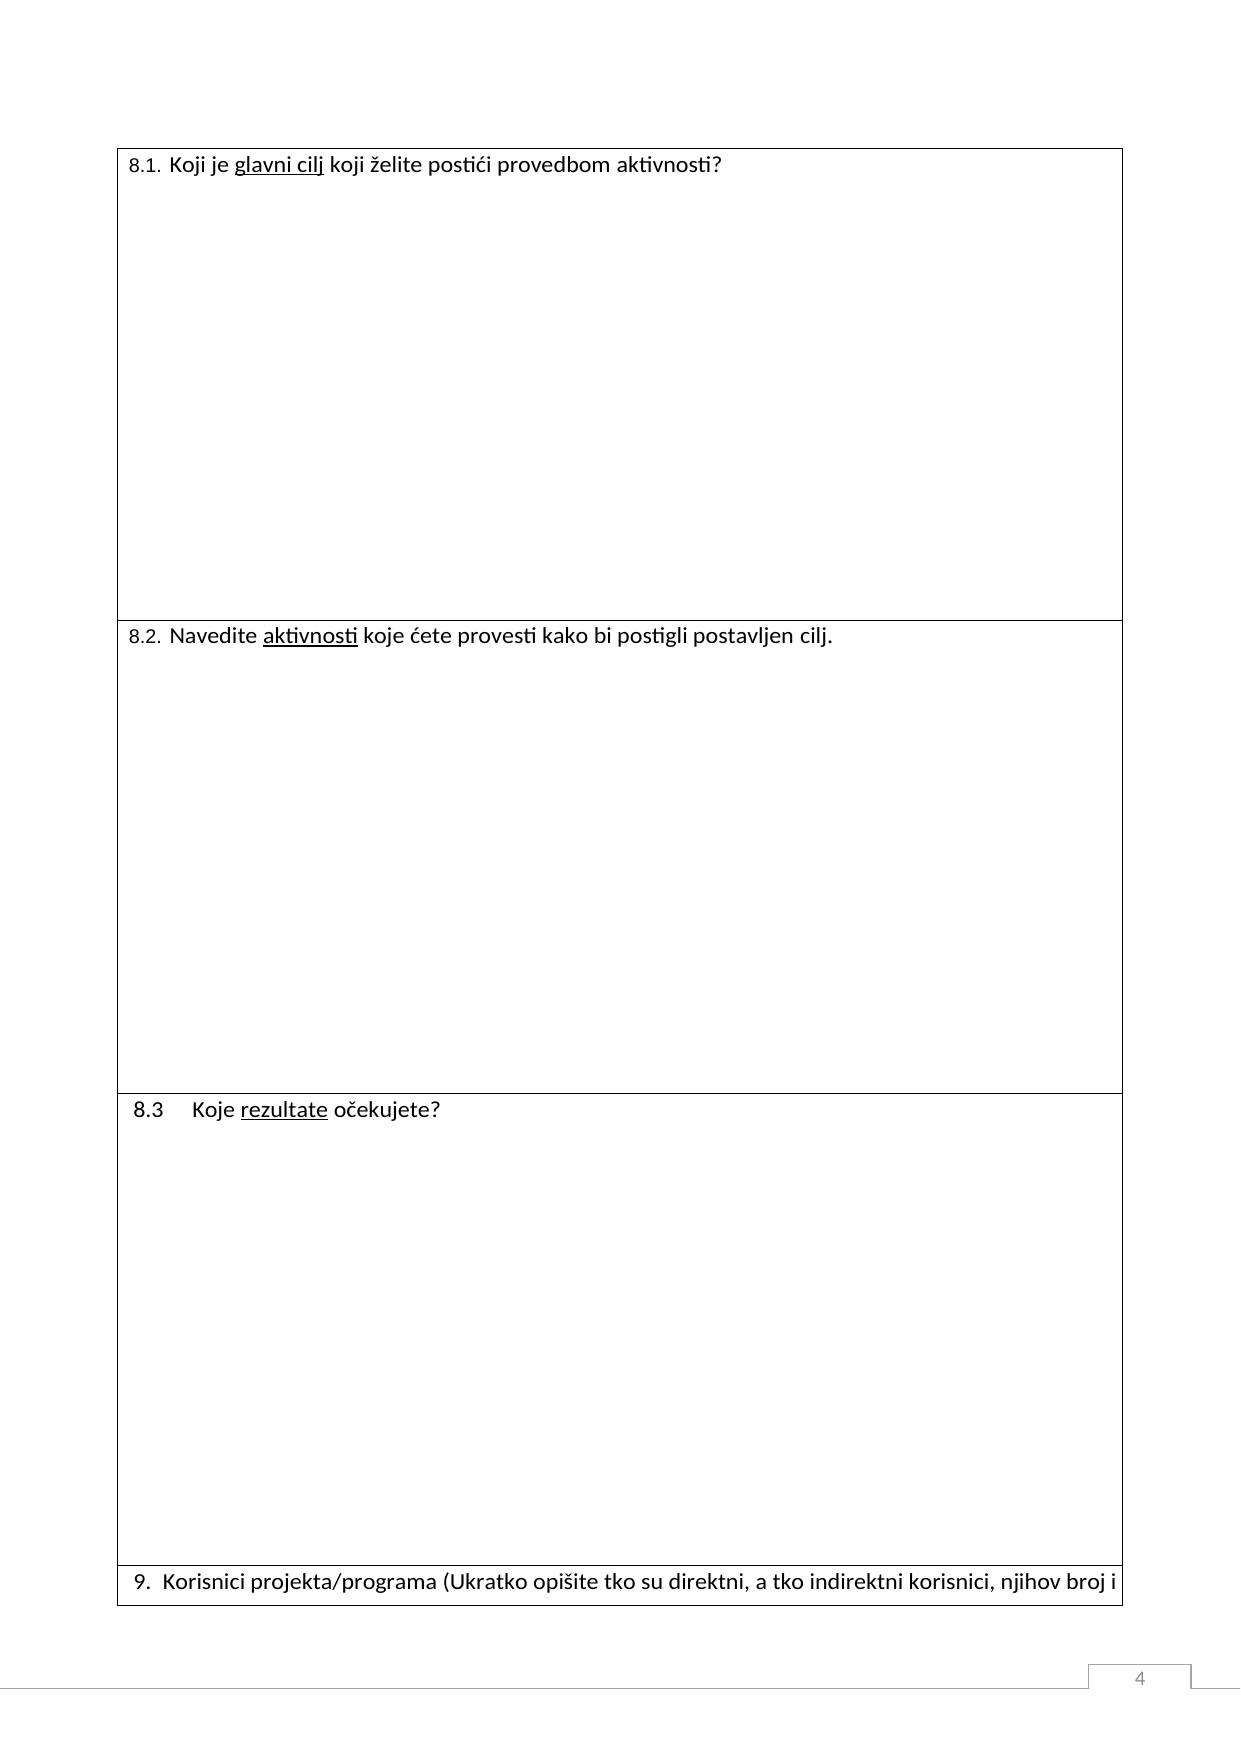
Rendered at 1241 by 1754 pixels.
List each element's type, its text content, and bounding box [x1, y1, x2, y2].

table_cell Koji je glavni cilj koji želite postići provedbom aktivnosti? [118, 149, 1122, 620]
table_cell Navedite aktivnosti koje ćete provesti kako bi postigli postavljen cilj. [118, 621, 1122, 1093]
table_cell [118, 1566, 1122, 1605]
table_cell 8.3 Koje rezultate očekujete? [118, 1094, 1122, 1565]
